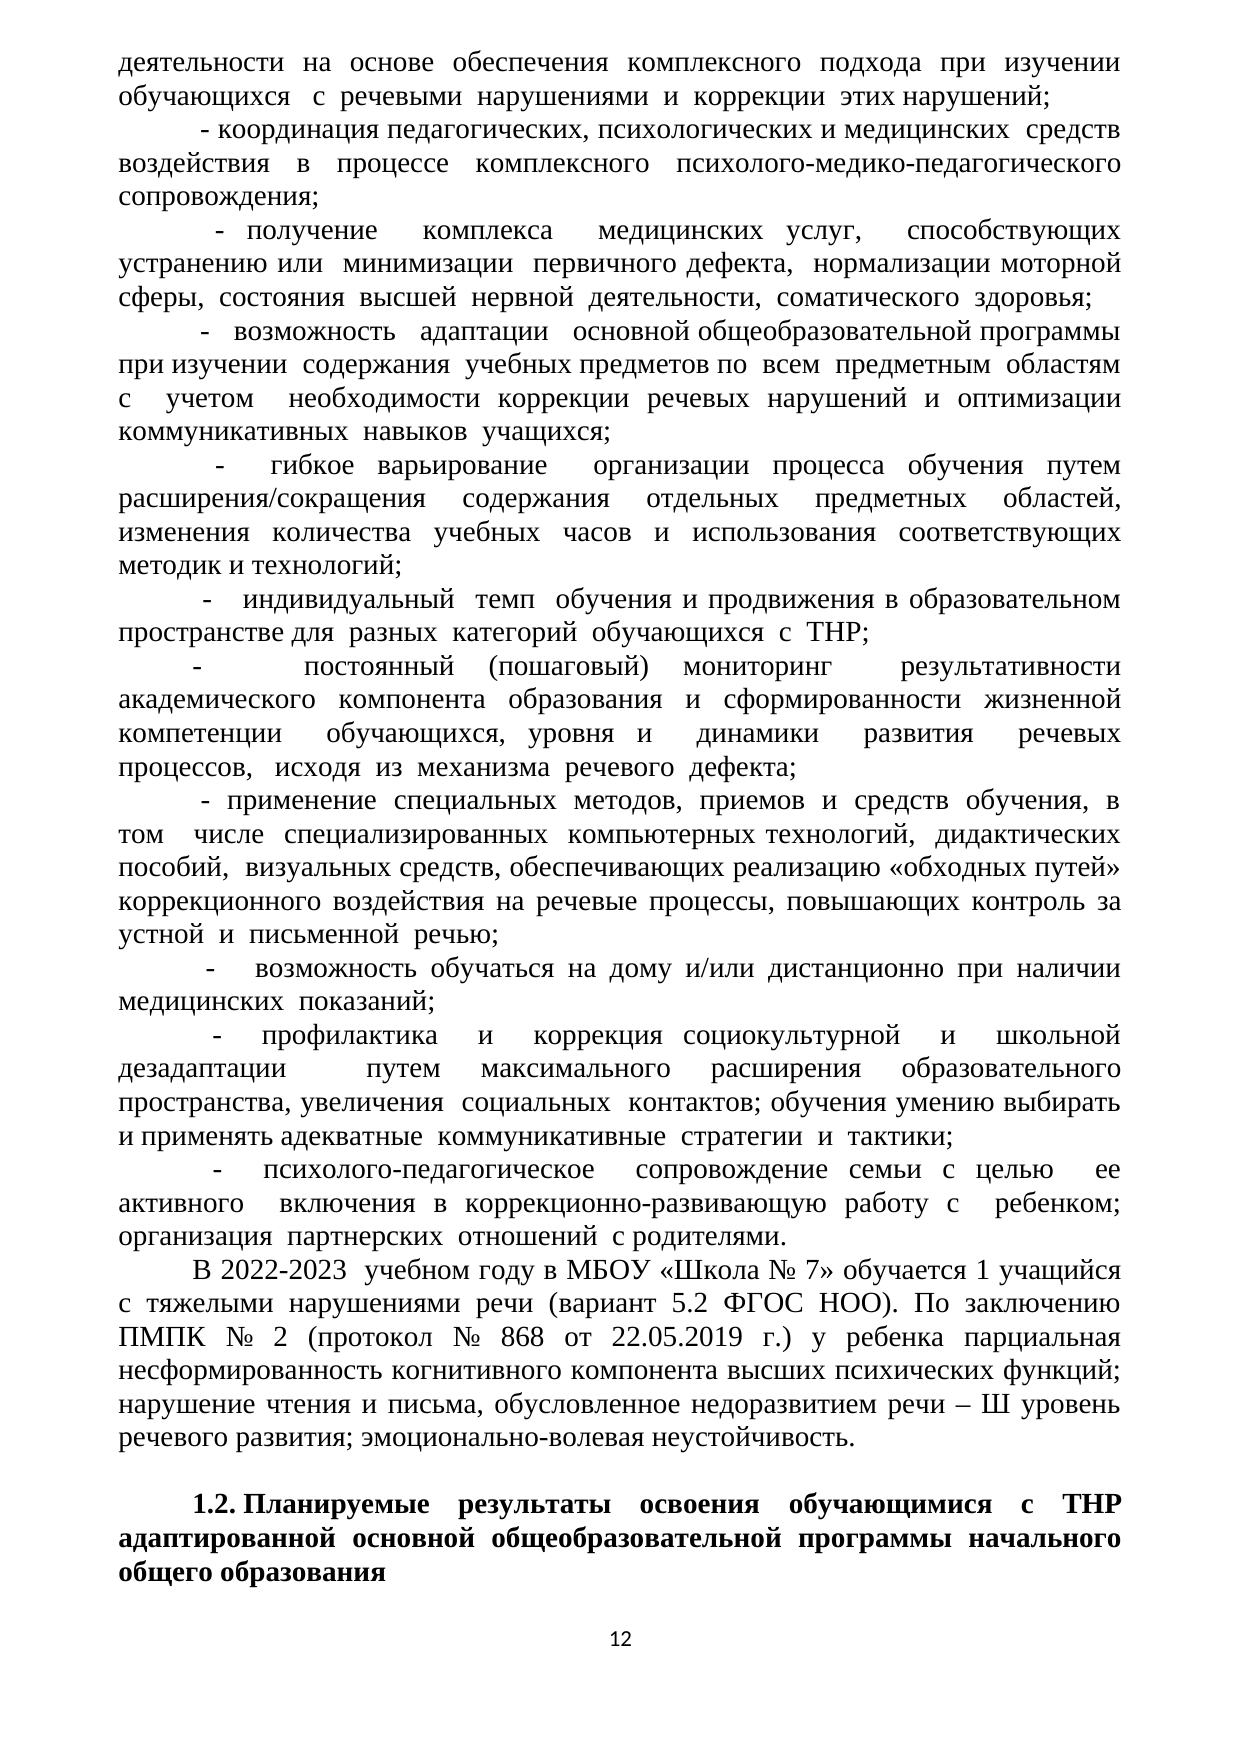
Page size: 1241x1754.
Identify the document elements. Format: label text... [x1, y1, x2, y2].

text - индивидуальный темп обучения и продвижения в образовательном пространстве для разных категорий обучающихся с ТНР; [118, 581, 1122, 648]
text - профилактика и коррекция социокультурной и школьной дезадаптации путем максимального расширения образовательного пространства, увеличения социальных контактов; обучения умению выбирать и применять адекватные коммуникативные стратегии и тактики; [118, 1017, 1122, 1151]
text - получение комплекса медицинских услуг, способствующих устранению или минимизации первичного дефекта, нормализации моторной сферы, состояния высшей нервной деятельности, соматического здоровья; [118, 212, 1122, 313]
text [118, 44, 1122, 111]
text - возможность обучаться на дому и/или дистанционно при наличии медицинских показаний; [118, 950, 1122, 1017]
text - применение специальных методов, приемов и средств обучения, в том числе специализированных компьютерных технологий, дидактических пособий, визуальных средств, обеспечивающих реализацию «обходных путей» коррекционного воздействия на речевые процессы, повышающих контроль за устной и письменной речью; [118, 782, 1122, 950]
text - постоянный (пошаговый) мониторинг результативности академического компонента образования и сформированности жизненной компетенции обучающихся, уровня и динамики развития речевых процессов, исходя из механизма речевого дефекта; [118, 648, 1122, 782]
text В 2022-2023 учебном году в МБОУ «Школа № 7» обучается 1 учащийся с тяжелыми нарушениями речи (вариант 5.2 ФГОС НОО). По заключению ПМПК № 2 (протокол № 868 от 22.05.2019 г.) у ребенка парциальная несформированность когнитивного компонента высших психических функций; нарушение чтения и письма, обусловленное недоразвитием речи – Ш уровень речевого развития; эмоционально-волевая неустойчивость. [118, 1252, 1122, 1453]
text - гибкое варьирование организации процесса обучения путем расширения/сокращения содержания отдельных предметных областей, изменения количества учебных часов и использования соответствующих методик и технологий; [118, 447, 1122, 581]
text - психолого-педагогическое сопровождение семьи с целью ее активного включения в коррекционно-развивающую работу с ребенком; организация партнерских отношений с родителями. [118, 1151, 1122, 1252]
text 1.2. Планируемые результаты освоения обучающимися с ТНР адаптированной основной общеобразовательной программы начального общего образования [118, 1487, 1122, 1587]
text - координация педагогических, психологических и медицинских средств воздействия в процессе комплексного психолого-медико-педагогического сопровождения; [118, 111, 1122, 212]
text - возможность адаптации основной общеобразовательной программы при изучении содержания учебных предметов по всем предметным областям с учетом необходимости коррекции речевых нарушений и оптимизации коммуникативных навыков учащихся; [118, 313, 1122, 447]
